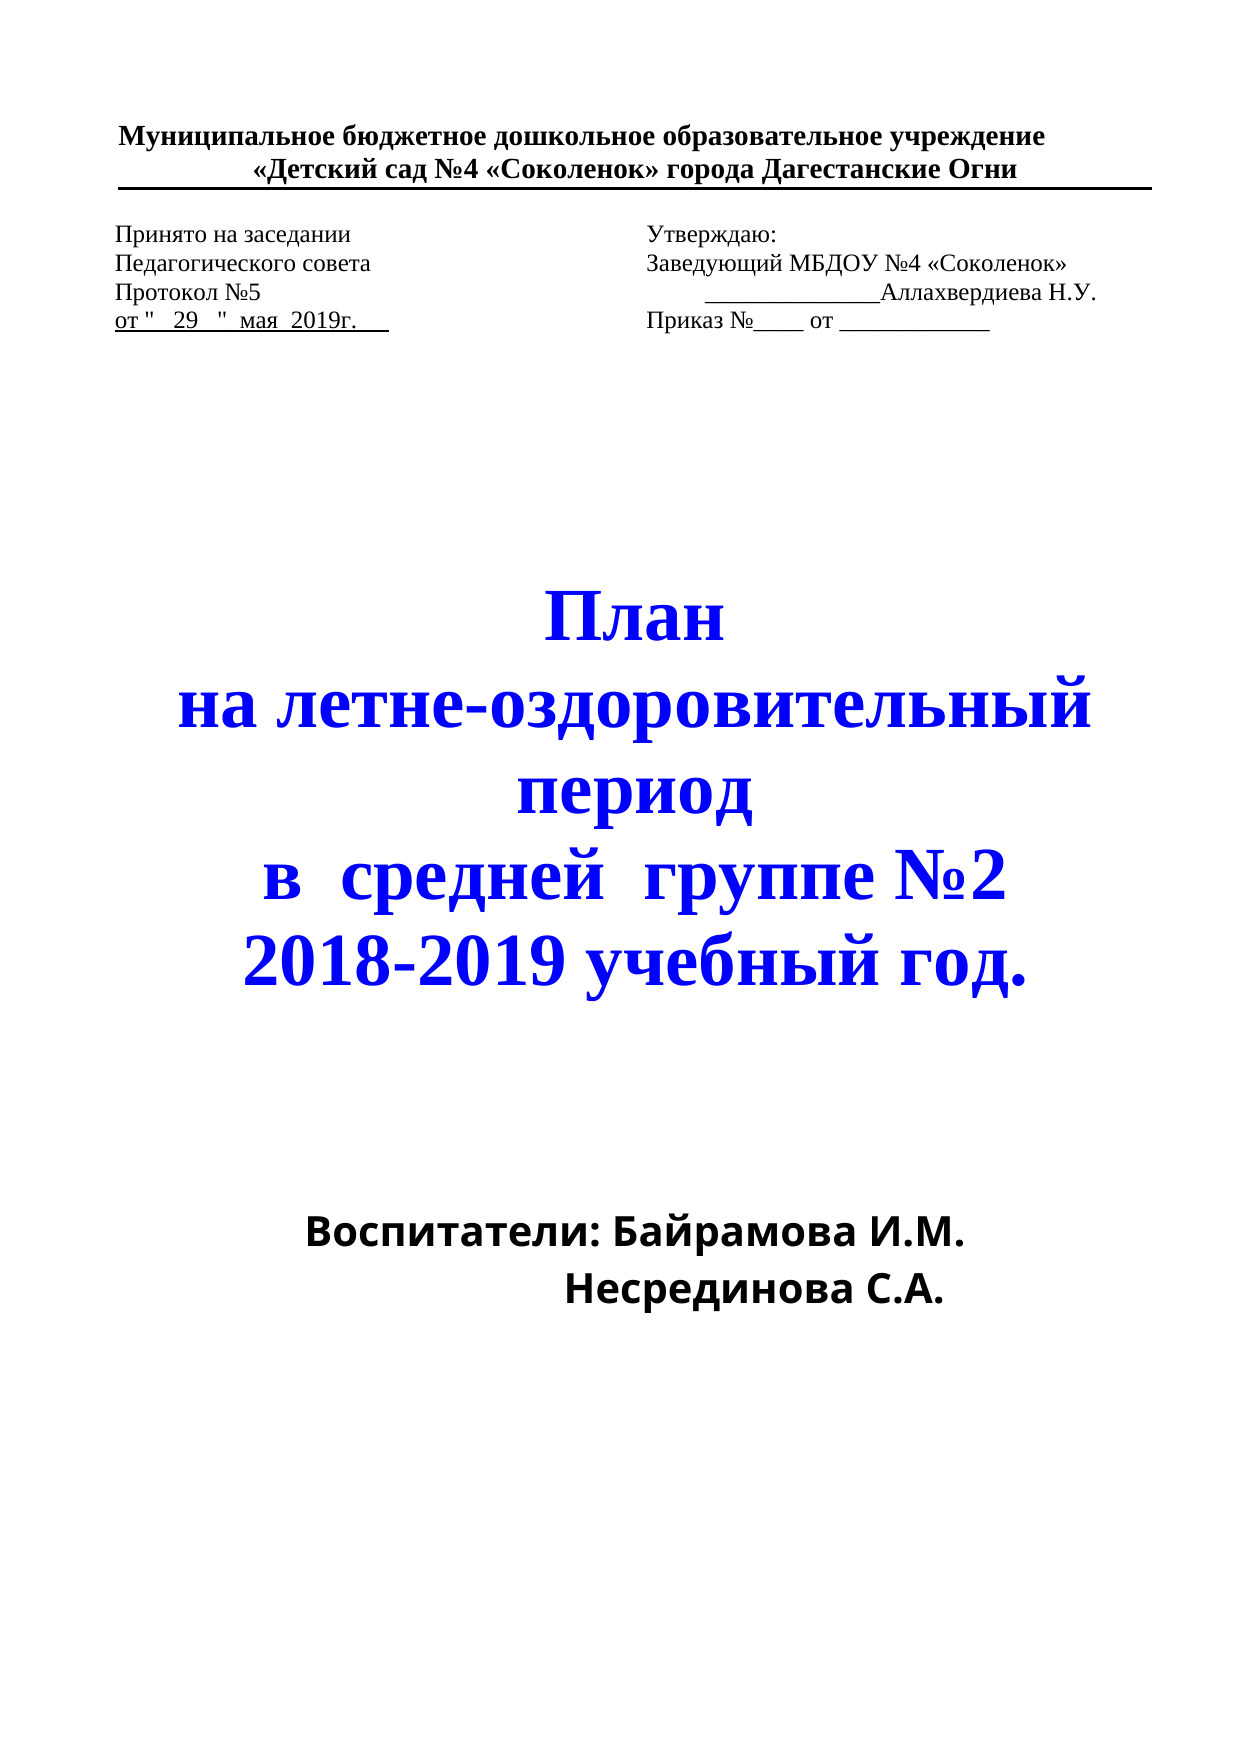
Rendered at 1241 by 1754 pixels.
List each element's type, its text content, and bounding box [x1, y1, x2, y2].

text Муниципальное бюджетное дошкольное образовательное учреждение [118, 118, 1152, 152]
text План [118, 571, 1152, 657]
text «Детский сад №4 «Соколенок» города Дагестанские Огни [118, 152, 1152, 187]
table_header Утверждаю: Заведующий МБДОУ №4 «Соколенок» ______________Аллахвердиева Н.У. Приказ №____ от ____________ [635, 219, 1166, 418]
text Несрединова С.А. [118, 1259, 1152, 1316]
text Воспитатели: Байрамова И.М. [118, 1202, 1152, 1259]
text 2018-2019 учебный год. [118, 916, 1152, 1002]
table_header Принято на заседании Педагогического совета Протокол №5 от " 29 "_мая 2019г. [103, 219, 635, 418]
text на летне-оздоровительный период [118, 657, 1152, 829]
text в средней группе №2 [118, 829, 1152, 916]
